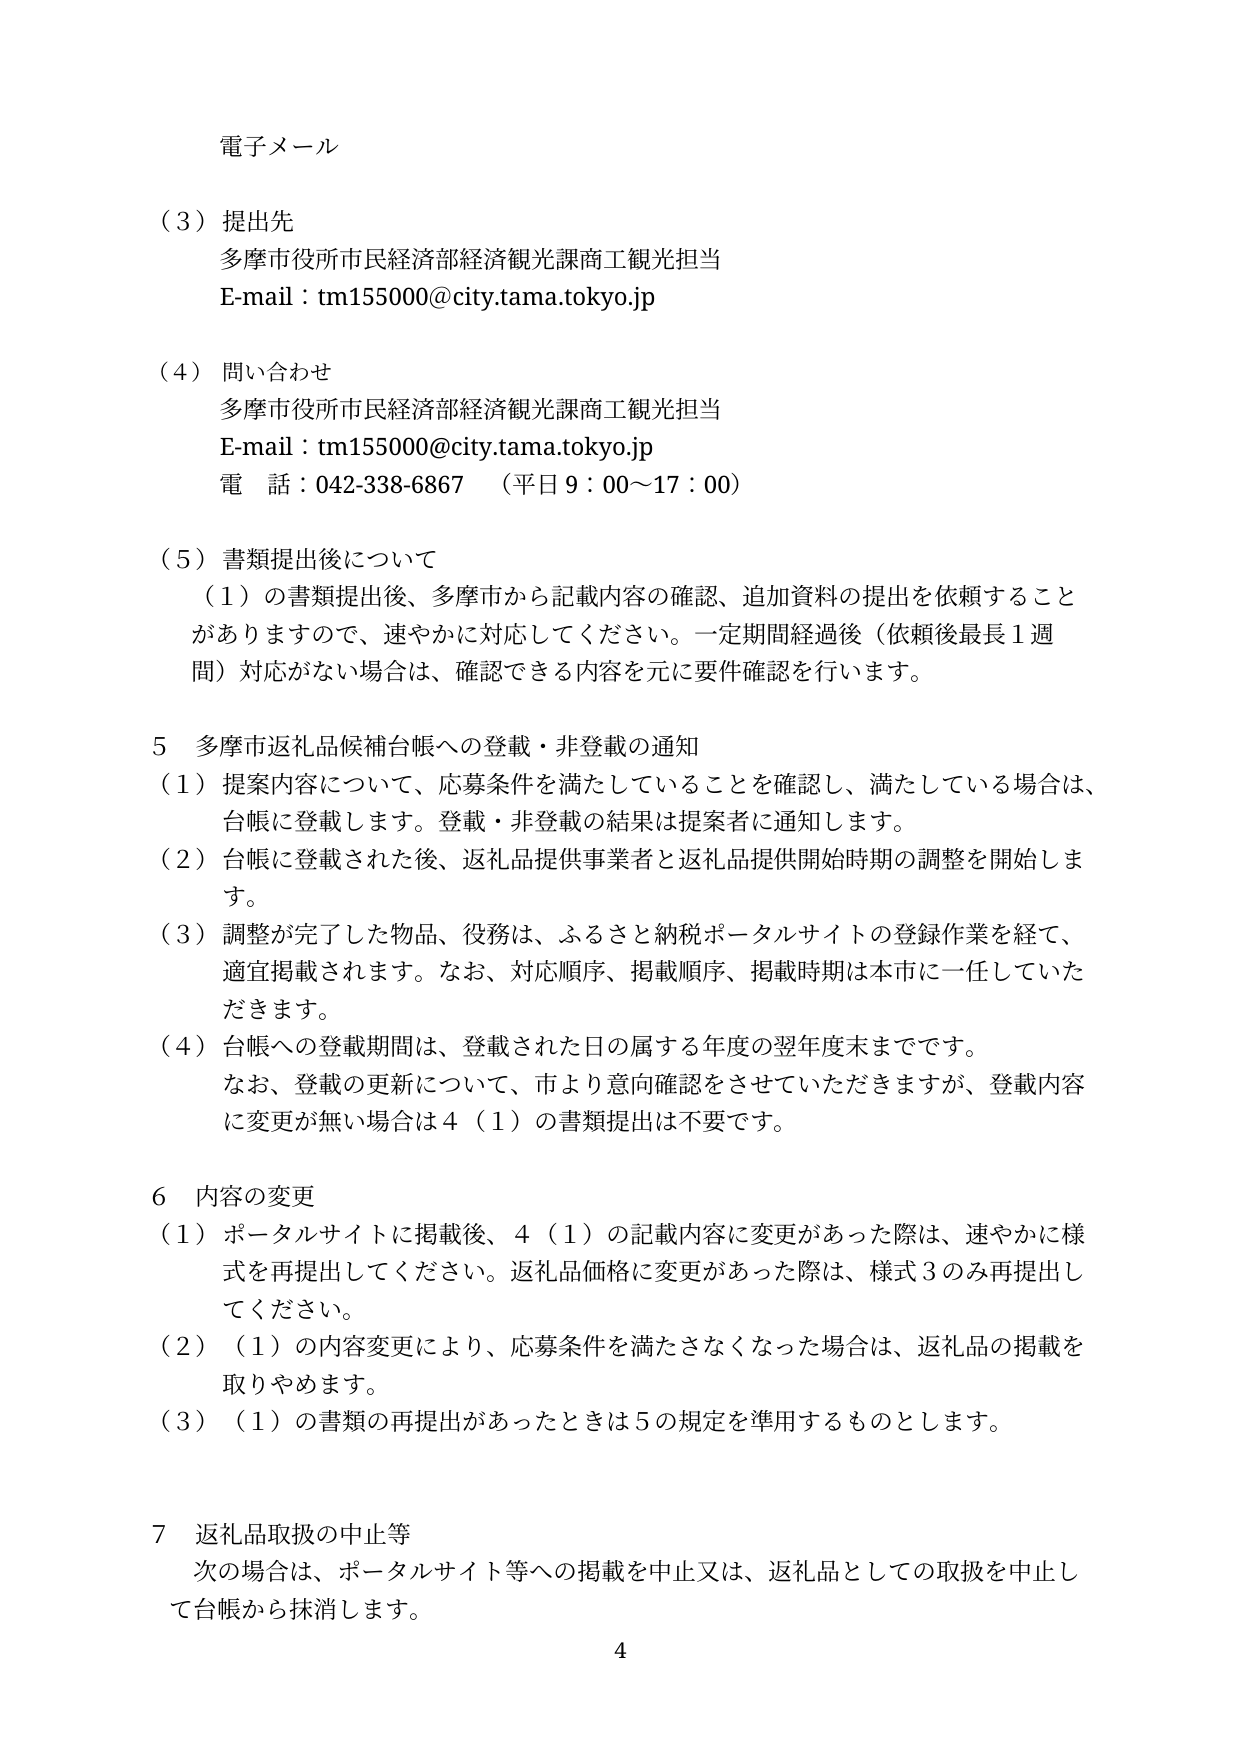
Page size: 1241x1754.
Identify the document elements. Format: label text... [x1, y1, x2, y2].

list 提出先 [148, 202, 1092, 239]
text 次の場合は、ポータルサイト等への掲載を中止又は、返礼品としての取扱を中止して台帳から抹消します。 [169, 1552, 1092, 1627]
text E-mail：tm155000@city.tama.tokyo.jp [148, 427, 1092, 464]
text 電 話：042-338-6867 （平日9：00～17：00） [148, 464, 1092, 502]
text E-mail：tm155000＠city.tama.tokyo.jp [148, 277, 1092, 314]
text 多摩市役所市民経済部経済観光課商工観光担当 [148, 239, 1092, 277]
list 提案内容について、応募条件を満たしていることを確認し、満たしている場合は、台帳に登載します。登載・非登載の結果は提案者に通知します。 [148, 764, 1092, 839]
list 問い合わせ [148, 352, 1092, 389]
list ポータルサイトに掲載後、４（１）の記載内容に変更があった際は、速やかに様式を再提出してください。返礼品価格に変更があった際は、様式３のみ再提出してください。 [148, 1214, 1092, 1327]
text ６ 内容の変更 [148, 1177, 1092, 1214]
text ７ 返礼品取扱の中止等 [148, 1514, 1092, 1552]
list （１）の書類の再提出があったときは５の規定を準用するものとします。 [148, 1402, 1092, 1439]
list （１）の内容変更により、応募条件を満たさなくなった場合は、返礼品の掲載を取りやめます。 [148, 1327, 1092, 1402]
text 電子メール [148, 127, 1092, 164]
list 調整が完了した物品、役務は、ふるさと納税ポータルサイトの登録作業を経て、適宜掲載されます。なお、対応順序、掲載順序、掲載時期は本市に一任していただきます。 [148, 914, 1092, 1027]
text （１）の書類提出後、多摩市から記載内容の確認、追加資料の提出を依頼することがありますので、速やかに対応してください。一定期間経過後（依頼後最長１週間）対応がない場合は、確認できる内容を元に要件確認を行います。 [191, 577, 1092, 689]
list 台帳に登載された後、返礼品提供事業者と返礼品提供開始時期の調整を開始します。 [148, 839, 1092, 914]
text 多摩市役所市民経済部経済観光課商工観光担当 [148, 389, 1092, 427]
text なお、登載の更新について、市より意向確認をさせていただきますが、登載内容に変更が無い場合は４（１）の書類提出は不要です。 [223, 1064, 1092, 1139]
text ５ 多摩市返礼品候補台帳への登載・非登載の通知 [148, 727, 1092, 764]
list 書類提出後について [148, 539, 1092, 577]
list 台帳への登載期間は、登載された日の属する年度の翌年度末までです。 [148, 1027, 1092, 1064]
